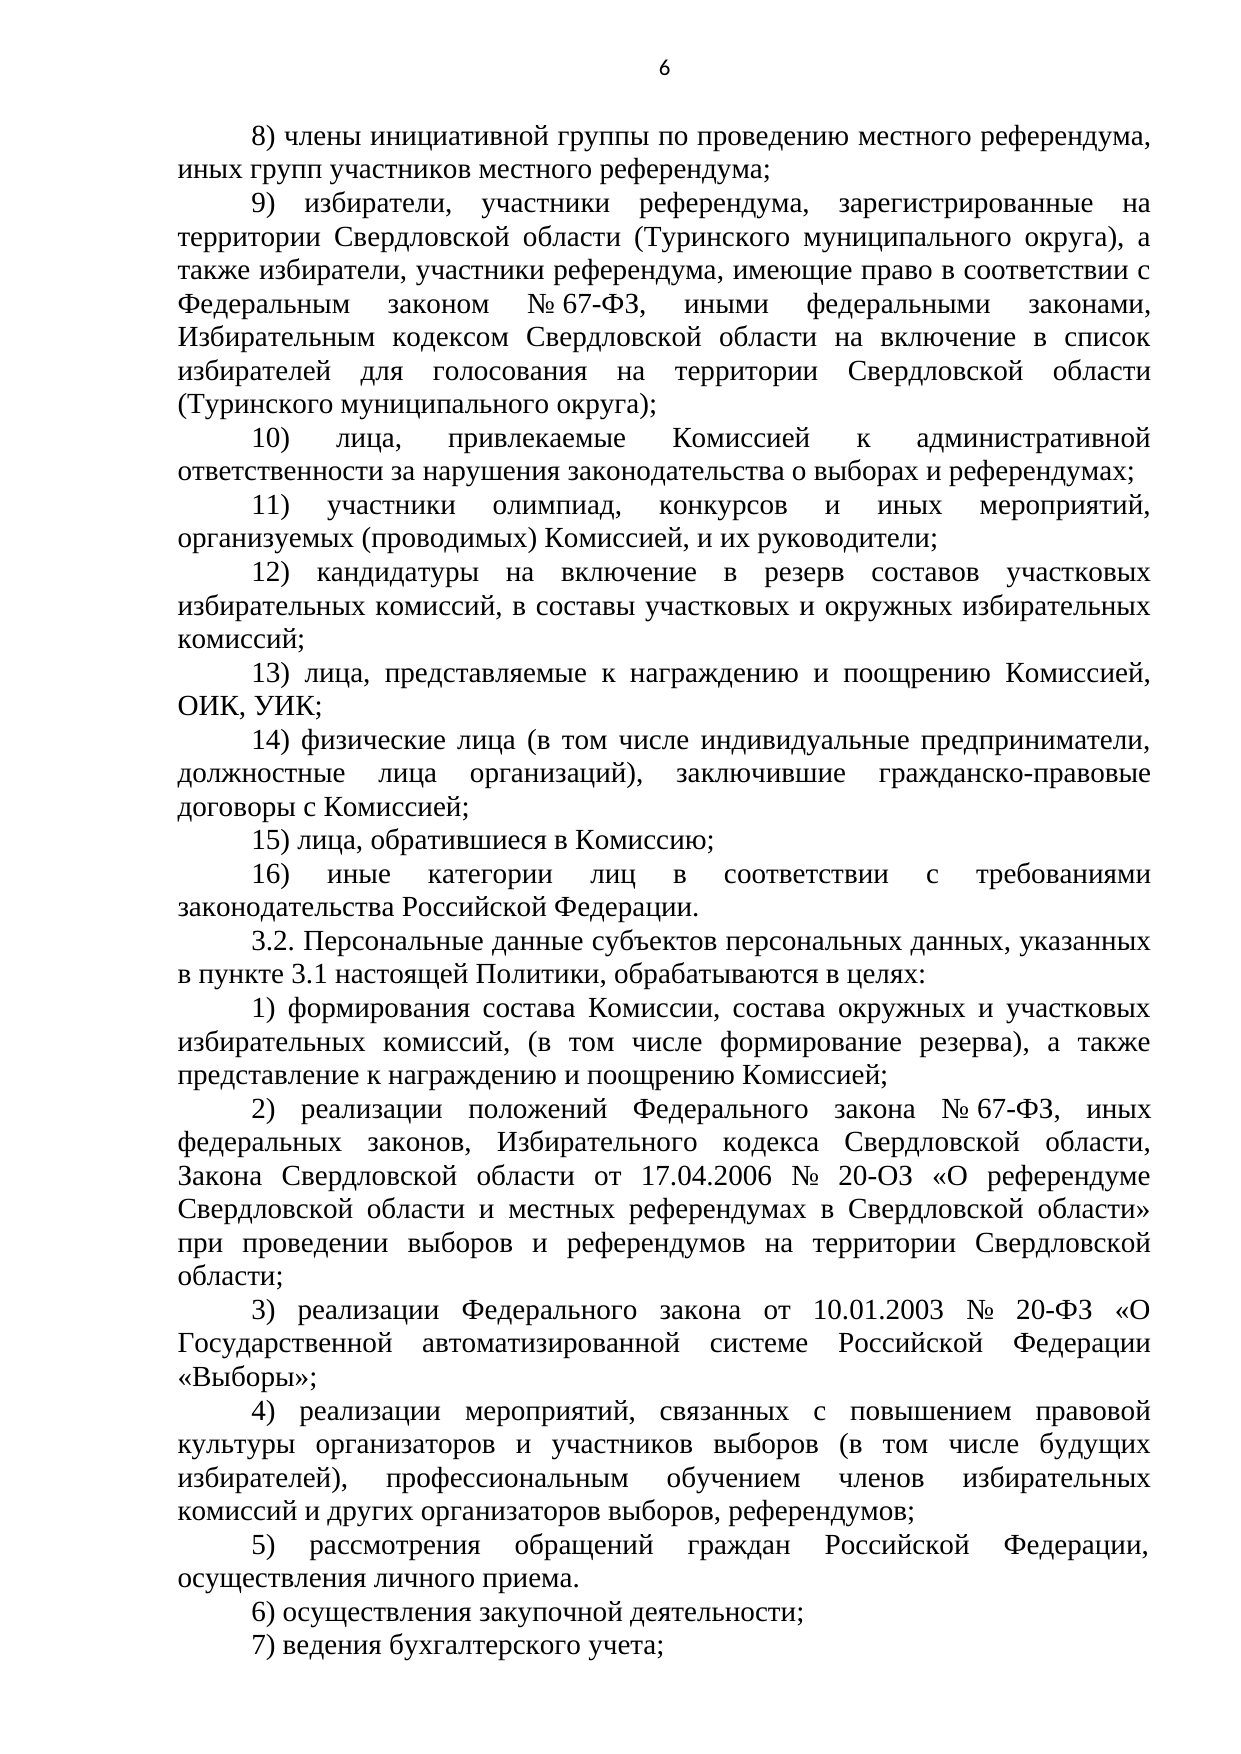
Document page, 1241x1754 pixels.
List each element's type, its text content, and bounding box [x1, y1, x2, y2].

text 16) иные категории лиц в соответствии с требованиями законодательства Российской Федерации. [177, 856, 1152, 923]
text 4) реализации мероприятий, связанных с повышением правовой культуры организаторов и участников выборов (в том числе будущих избирателей), профессиональным обучением членов избирательных комиссий и других организаторов выборов, референдумов; [177, 1393, 1152, 1527]
text 3.2. Персональные данные субъектов персональных данных, указанных в пункте 3.1 настоящей Политики, обрабатываются в целях: [177, 923, 1152, 990]
text 12) кандидатуры на включение в резерв составов участковых избирательных комиссий, в составы участковых и окружных избирательных комиссий; [177, 554, 1152, 655]
text 7) ведения бухгалтерского учета; [177, 1627, 1152, 1661]
text 1) формирования состава Комиссии, состава окружных и участковых избирательных комиссий, (в том числе формирование резерва), а также представление к награждению и поощрению Комиссией; [177, 990, 1152, 1091]
text 6) осуществления закупочной деятельности; [177, 1594, 1152, 1627]
text 8) члены инициативной группы по проведению местного референдума, иных групп участников местного референдума; [177, 118, 1152, 185]
text 15) лица, обратившиеся в Комиссию; [177, 822, 1152, 856]
text 2) реализации положений Федерального закона № 67-ФЗ, иных федеральных законов, Избирательного кодекса Свердловской области, Закона Свердловской области от 17.04.2006 № 20-ОЗ «О референдуме Свердловской области и местных референдумах в Свердловской области» при проведении выборов и референдумов на территории Свердловской области; [177, 1091, 1152, 1292]
text 11) участники олимпиад, конкурсов и иных мероприятий, организуемых (проводимых) Комиссией, и их руководители; [177, 487, 1152, 554]
text 5) рассмотрения обращений граждан Российской Федерации, осуществления личного приема. [177, 1527, 1149, 1594]
text 9) избиратели, участники референдума, зарегистрированные на территории Свердловской области (Туринского муниципального округа), а также избиратели, участники референдума, имеющие право в соответствии с Федеральным законом № 67-ФЗ, иными федеральными законами, Избирательным кодексом Свердловской области на включение в список избирателей для голосования на территории Свердловской области (Туринского муниципального округа); [177, 185, 1152, 420]
text 3) реализации Федерального закона от 10.01.2003 № 20-ФЗ «О Государственной автоматизированной системе Российской Федерации «Выборы»; [177, 1292, 1152, 1393]
text 10) лица, привлекаемые Комиссией к административной ответственности за нарушения законодательства о выборах и референдумах; [177, 420, 1152, 487]
text 13) лица, представляемые к награждению и поощрению Комиссией, ОИК, УИК; [177, 655, 1152, 722]
text 14) физические лица (в том числе индивидуальные предприниматели, должностные лица организаций), заключившие гражданско-правовые договоры с Комиссией; [177, 722, 1152, 822]
